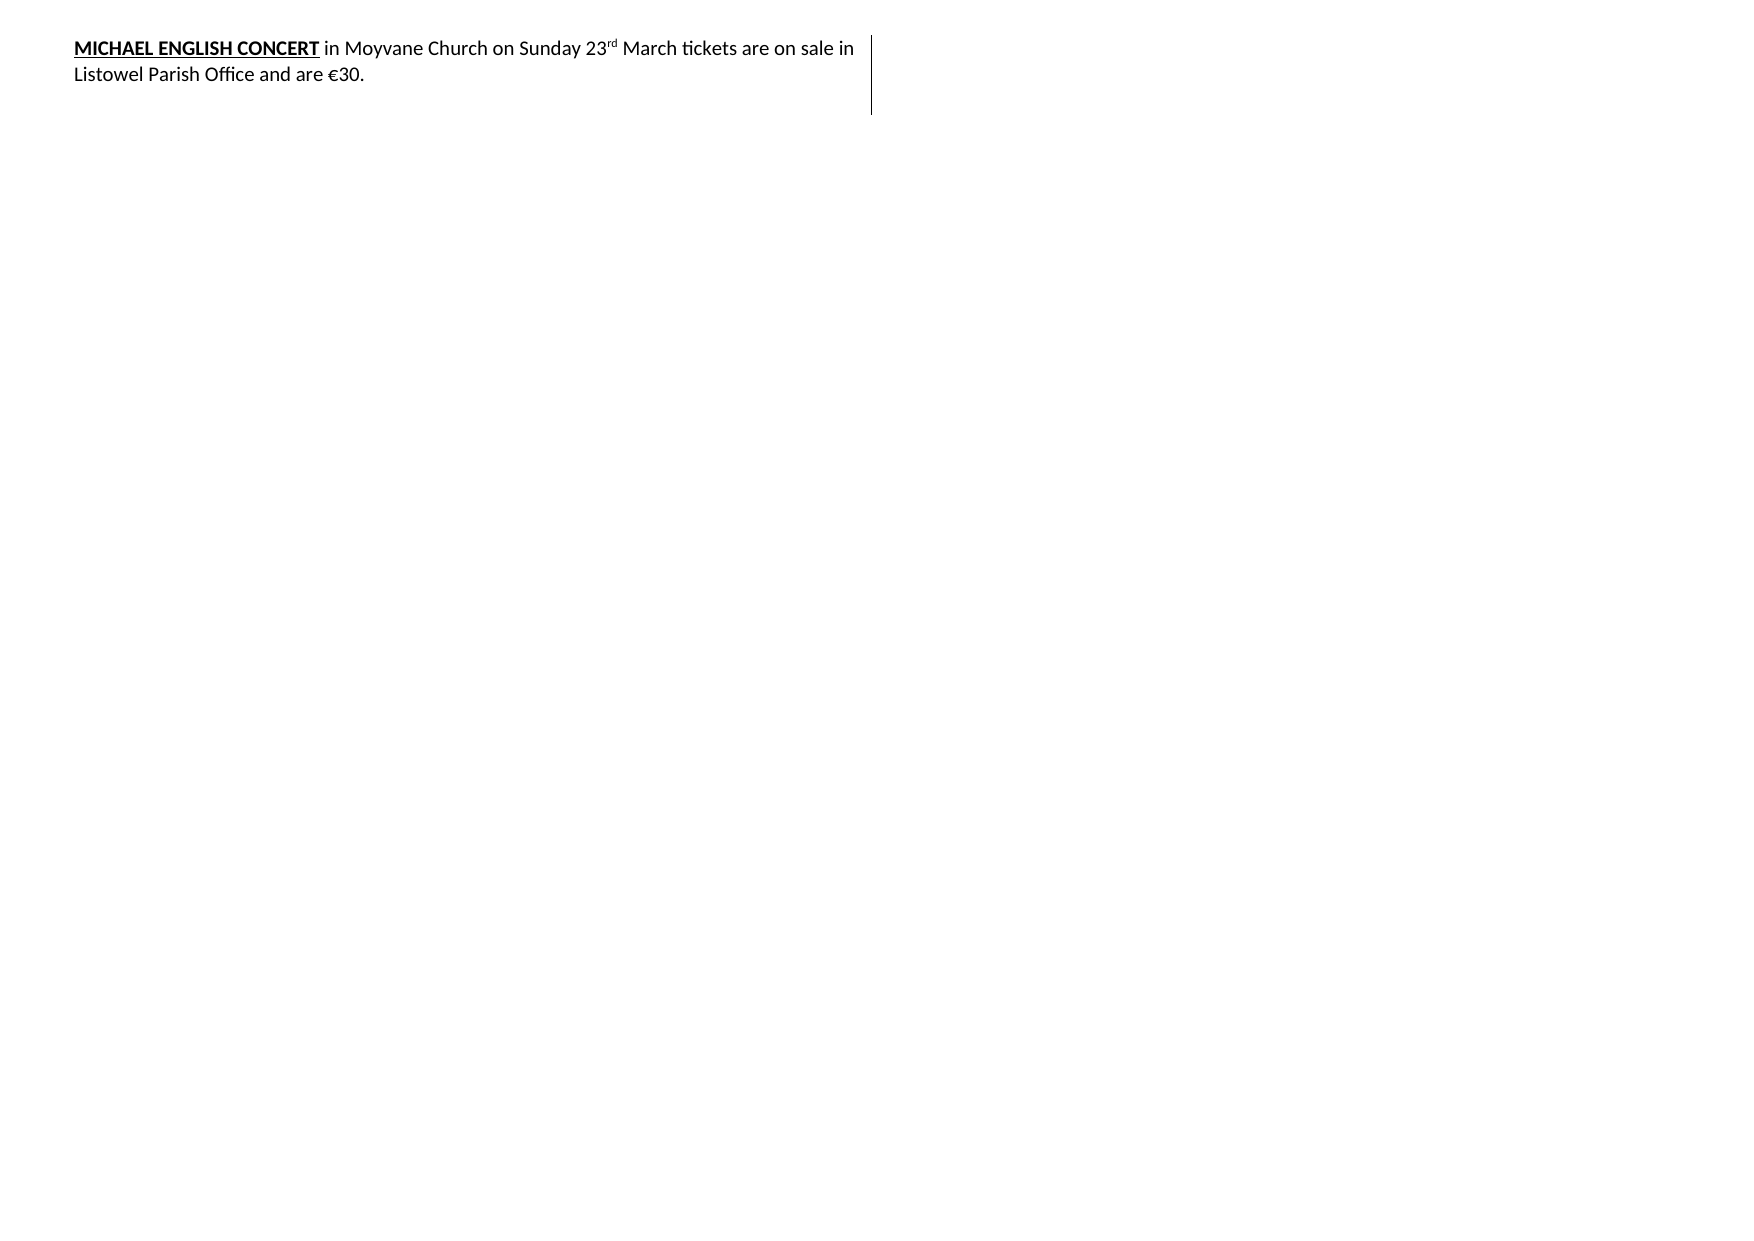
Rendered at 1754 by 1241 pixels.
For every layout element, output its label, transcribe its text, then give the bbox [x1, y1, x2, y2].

text MICHAEL ENGLISH CONCERT in Moyvane Church on Sunday 23rd March tickets are on sale in Listowel Parish Office and are €30. [74, 35, 871, 86]
